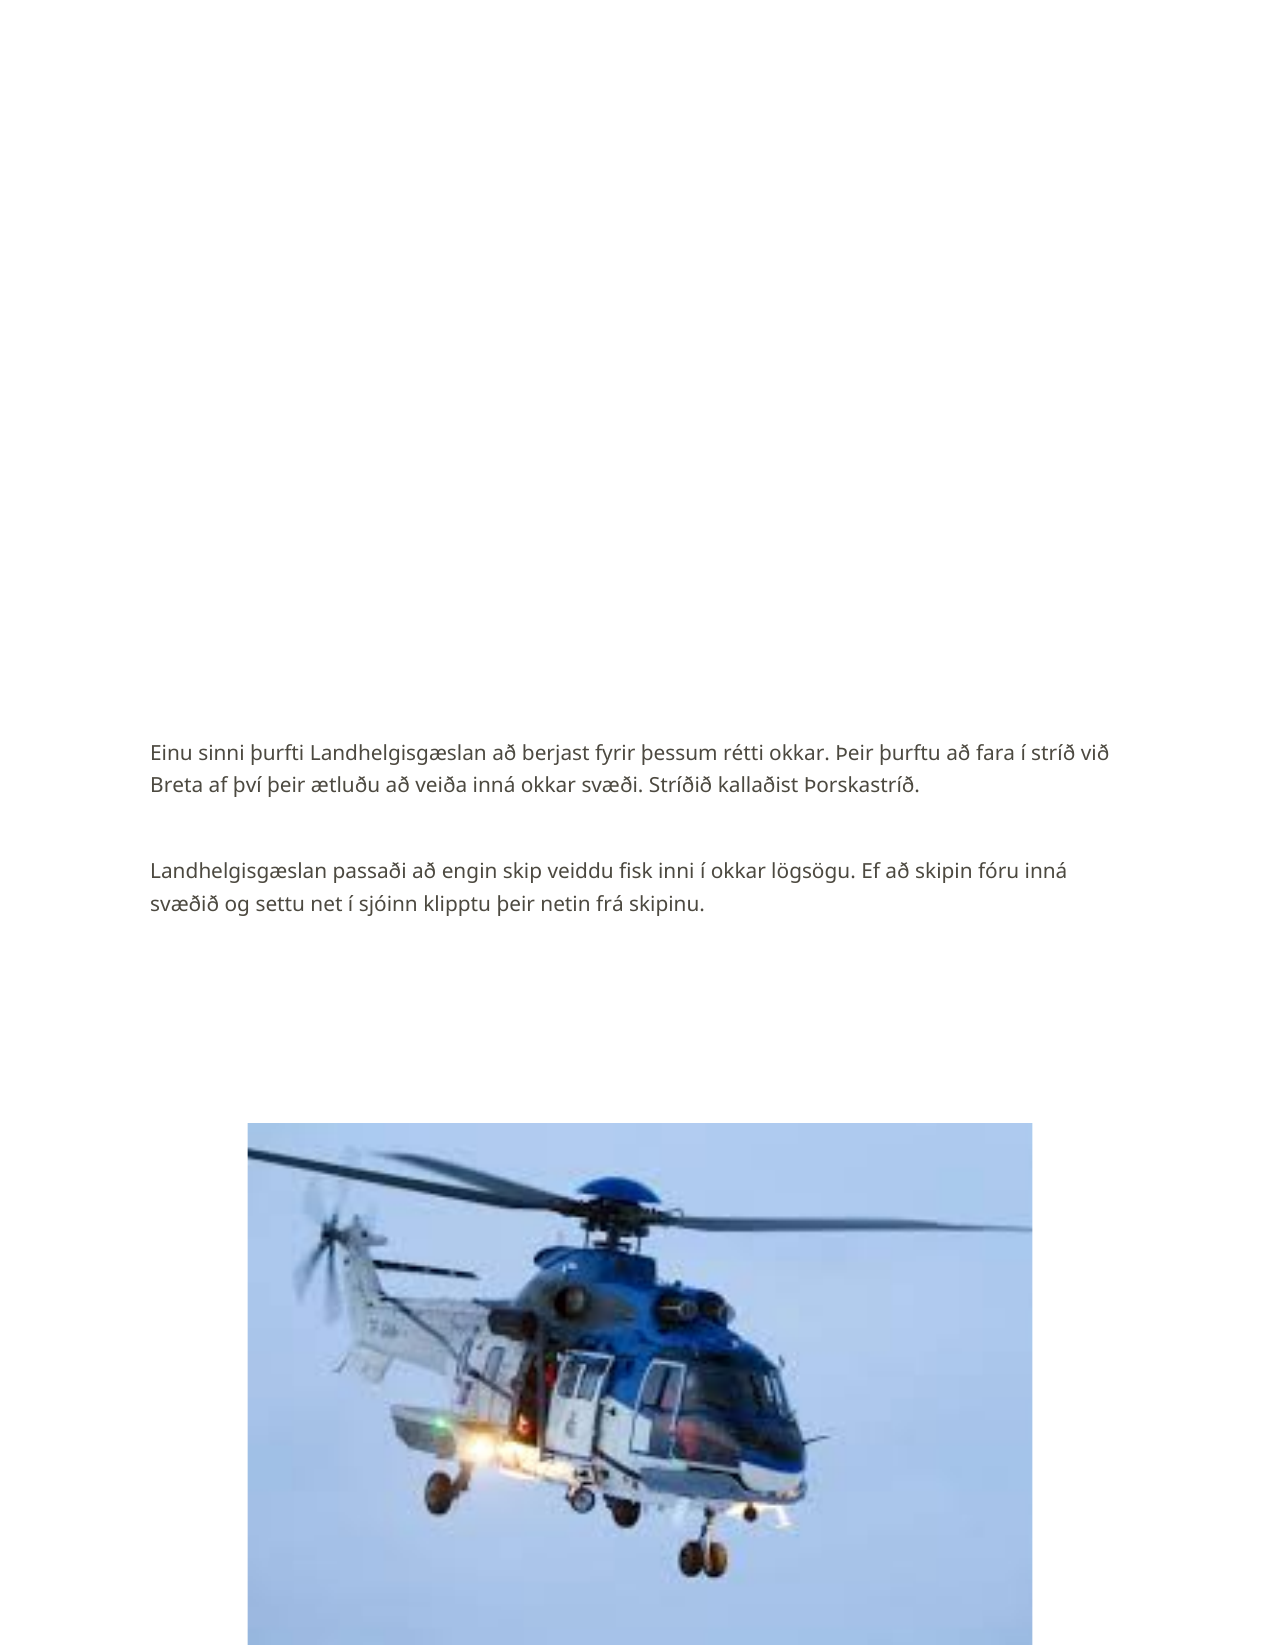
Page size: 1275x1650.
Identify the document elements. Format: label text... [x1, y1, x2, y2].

text Einu sinni þurfti Landhelgisgæslan að berjast fyrir þessum rétti okkar. Þeir þurftu að fara í stríð við Breta af því þeir ætluðu að veiða inná okkar svæði. Stríðið kallaðist Þorskastríð. [150, 738, 1125, 799]
text Landhelgisgæslan passaði að engin skip veiddu fisk inni í okkar lögsögu. Ef að skipin fóru inná svæðið og settu net í sjóinn klipptu þeir netin frá skipinu. [150, 824, 1125, 950]
picture [247, 1123, 1033, 1645]
